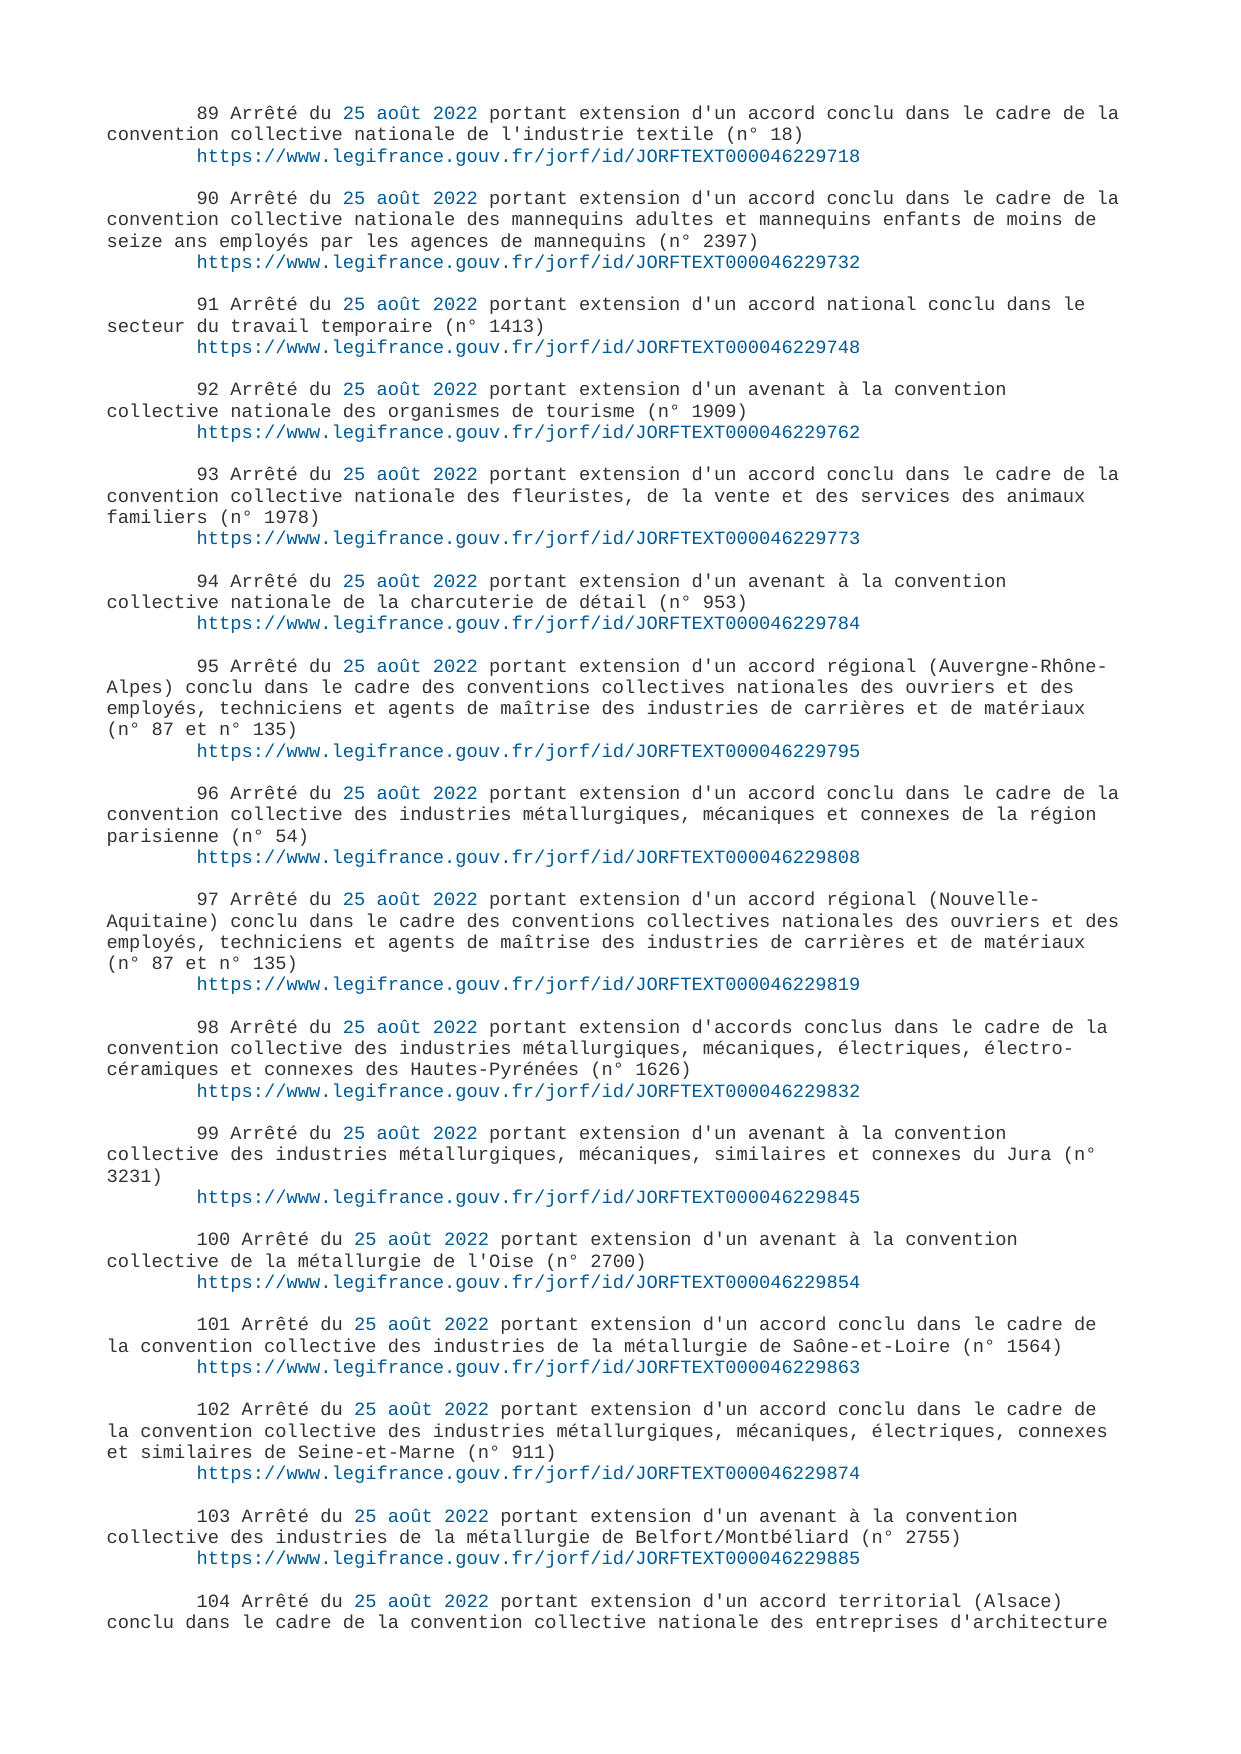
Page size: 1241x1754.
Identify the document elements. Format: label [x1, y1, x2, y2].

text [106, 83, 1128, 1634]
